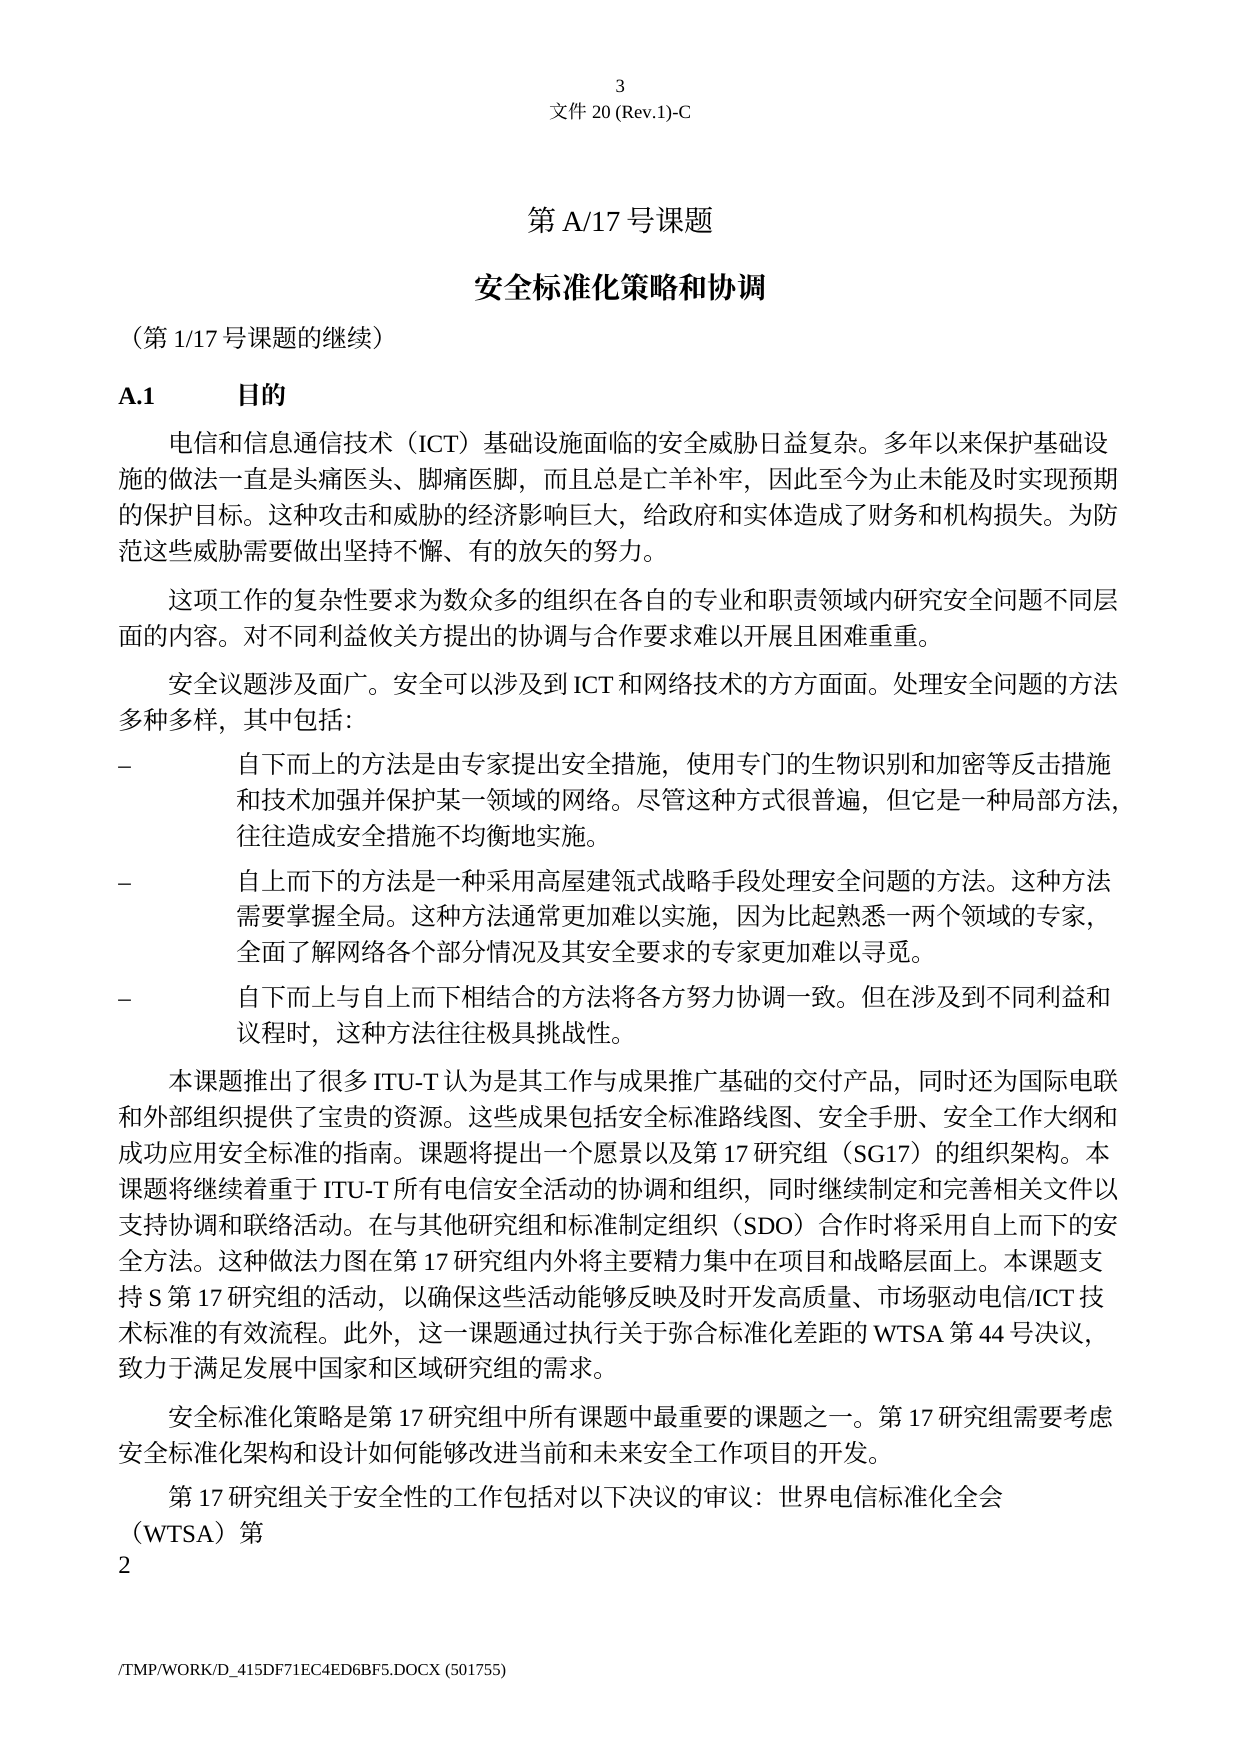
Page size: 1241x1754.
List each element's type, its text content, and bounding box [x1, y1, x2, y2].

text （第1/17号课题的继续） [118, 319, 1122, 355]
text 这项工作的复杂性要求为数众多的组织在各自的专业和职责领域内研究安全问题不同层面的内容。对不同利益攸关方提出的协调与合作要求难以开展且困难重重。 [118, 580, 1122, 652]
text 安全标准化策略是第17研究组中所有课题中最重要的课题之一。第17研究组需要考虑安全标准化架构和设计如何能够改进当前和未来安全工作项目的开发。 [118, 1398, 1122, 1469]
subtitle A.1 目的 [118, 376, 1122, 412]
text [118, 1478, 1122, 1578]
text 第A/17号课题 [118, 198, 1122, 239]
text – 自下而上与自上而下相结合的方法将各方努力协调一致。但在涉及到不同利益和议程时，这种方法往往极具挑战性。 [118, 977, 1122, 1049]
text 电信和信息通信技术（ICT）基础设施面临的安全威胁日益复杂。多年以来保护基础设施的做法一直是头痛医头、脚痛医脚，而且总是亡羊补牢，因此至今为止未能及时实现预期的保护目标。这种攻击和威胁的经济影响巨大，给政府和实体造成了财务和机构损失。为防范这些威胁需要做出坚持不懈、有的放矢的努力。 [118, 424, 1122, 568]
text – 自上而下的方法是一种采用高屋建瓴式战略手段处理安全问题的方法。这种方法需要掌握全局。这种方法通常更加难以实施，因为比起熟悉一两个领域的专家，全面了解网络各个部分情况及其安全要求的专家更加难以寻觅。 [118, 861, 1122, 969]
text 安全议题涉及面广。安全可以涉及到ICT和网络技术的方方面面。处理安全问题的方法多种多样，其中包括： [118, 665, 1122, 737]
text 本课题推出了很多ITU-T认为是其工作与成果推广基础的交付产品，同时还为国际电联和外部组织提供了宝贵的资源。这些成果包括安全标准路线图、安全手册、安全工作大纲和成功应用安全标准的指南。课题将提出一个愿景以及第17研究组（SG17）的组织架构。本课题将继续着重于ITU-T所有电信安全活动的协调和组织，同时继续制定和完善相关文件以支持协调和联络活动。在与其他研究组和标准制定组织（SDO）合作时将采用自上而下的安全方法。这种做法力图在第17研究组内外将主要精力集中在项目和战略层面上。本课题支持S第17研究组的活动，以确保这些活动能够反映及时开发高质量、市场驱动电信/ICT技术标准的有效流程。此外，这一课题通过执行关于弥合标准化差距的WTSA第44号决议，致力于满足发展中国家和区域研究组的需求。 [118, 1062, 1122, 1385]
text – 自下而上的方法是由专家提出安全措施，使用专门的生物识别和加密等反击措施和技术加强并保护某一领域的网络。尽管这种方式很普遍，但它是一种局部方法，往往造成安全措施不均衡地实施。 [118, 745, 1122, 853]
title 安全标准化策略和协调 [118, 264, 1122, 306]
